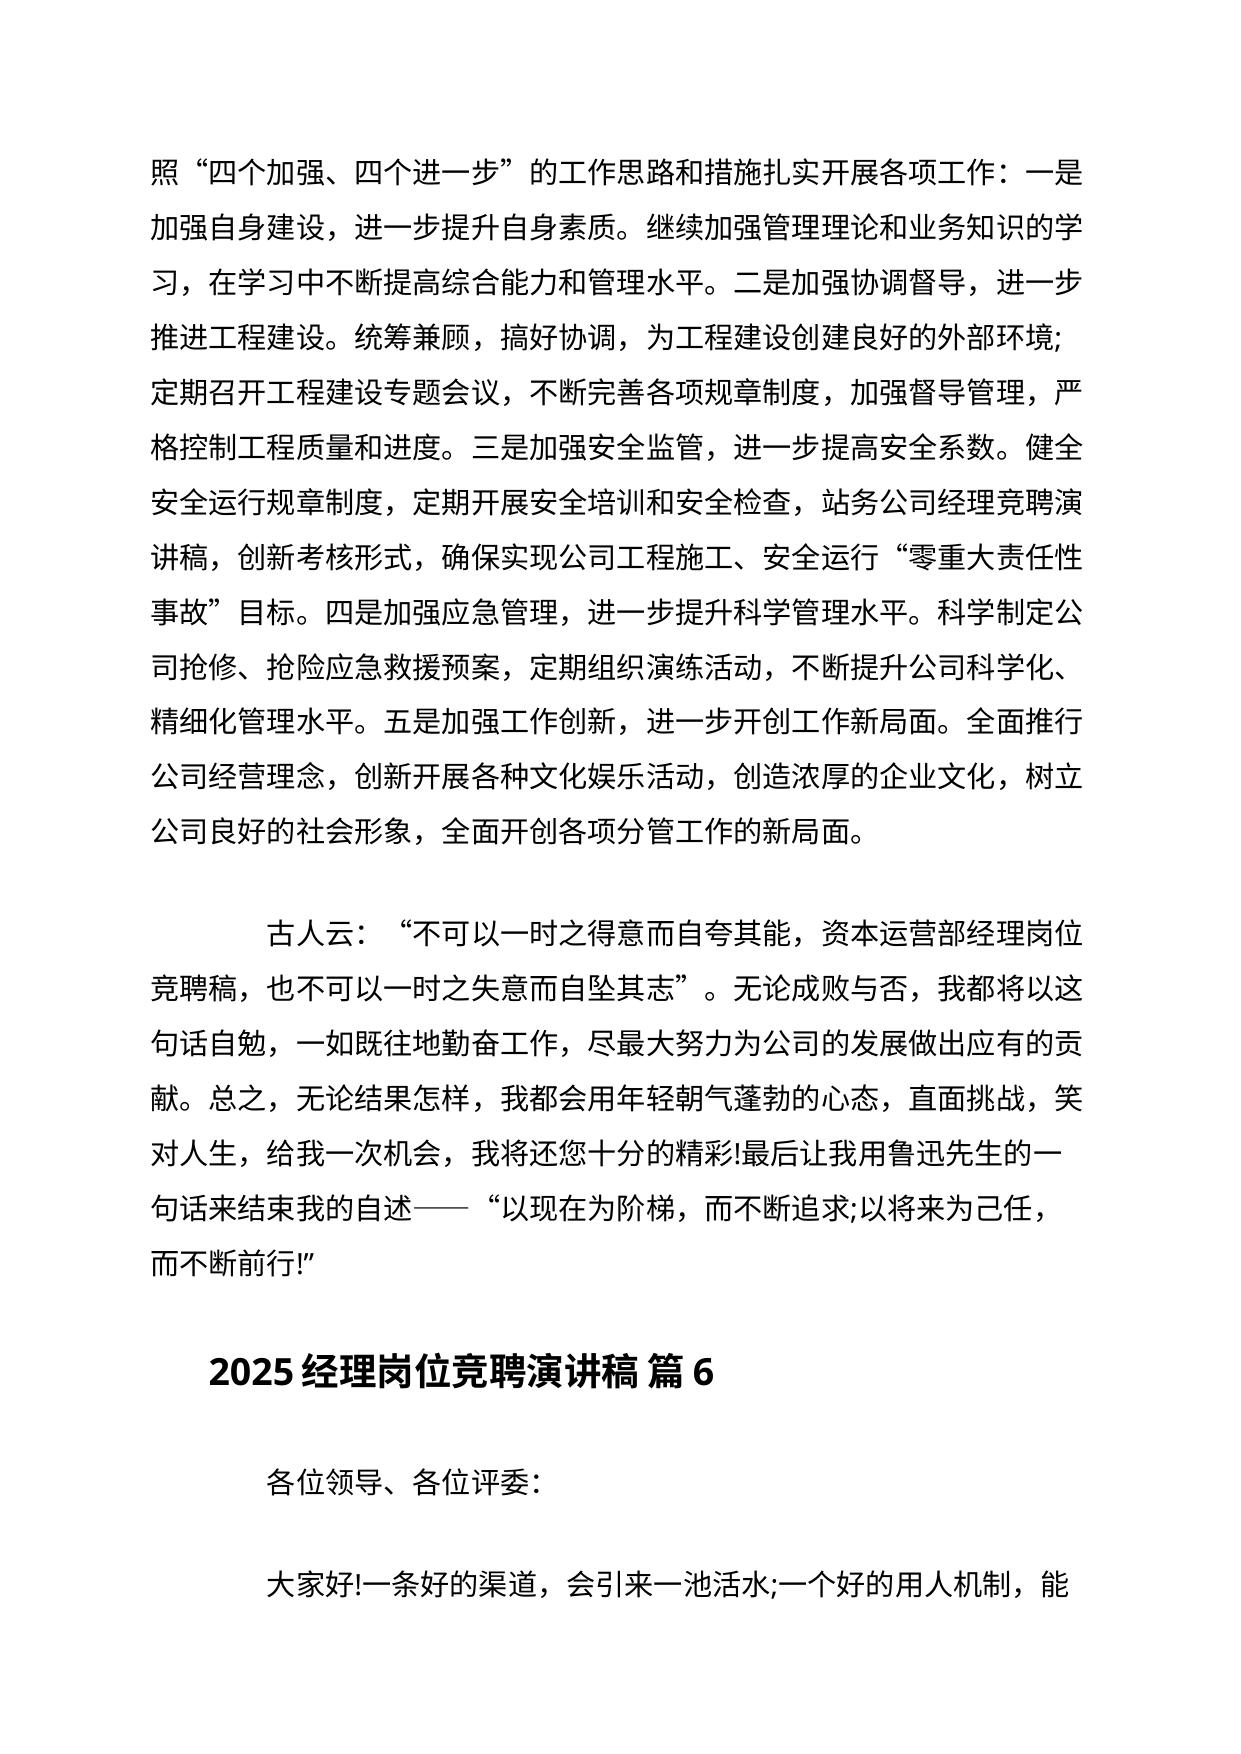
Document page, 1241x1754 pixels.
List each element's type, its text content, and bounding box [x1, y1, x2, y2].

text 2025经理岗位竞聘演讲稿 篇6 [150, 1342, 1090, 1397]
text 各位领导、各位评委： [150, 1460, 1090, 1502]
text 古人云：“不可以一时之得意而自夸其能，资本运营部经理岗位竞聘稿，也不可以一时之失意而自坠其志”。无论成败与否，我都将以这句话自勉，一如既往地勤奋工作，尽最大努力为公司的发展做出应有的贡献。总之，无论结果怎样，我都会用年轻朝气蓬勃的心态，直面挑战，笑对人生，给我一次机会，我将还您十分的精彩!最后让我用鲁迅先生的一句话来结束我的自述——“以现在为阶梯，而不断追求;以将来为己任，而不断前行!” [150, 911, 1090, 1283]
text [150, 150, 1090, 851]
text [150, 1562, 1090, 1604]
